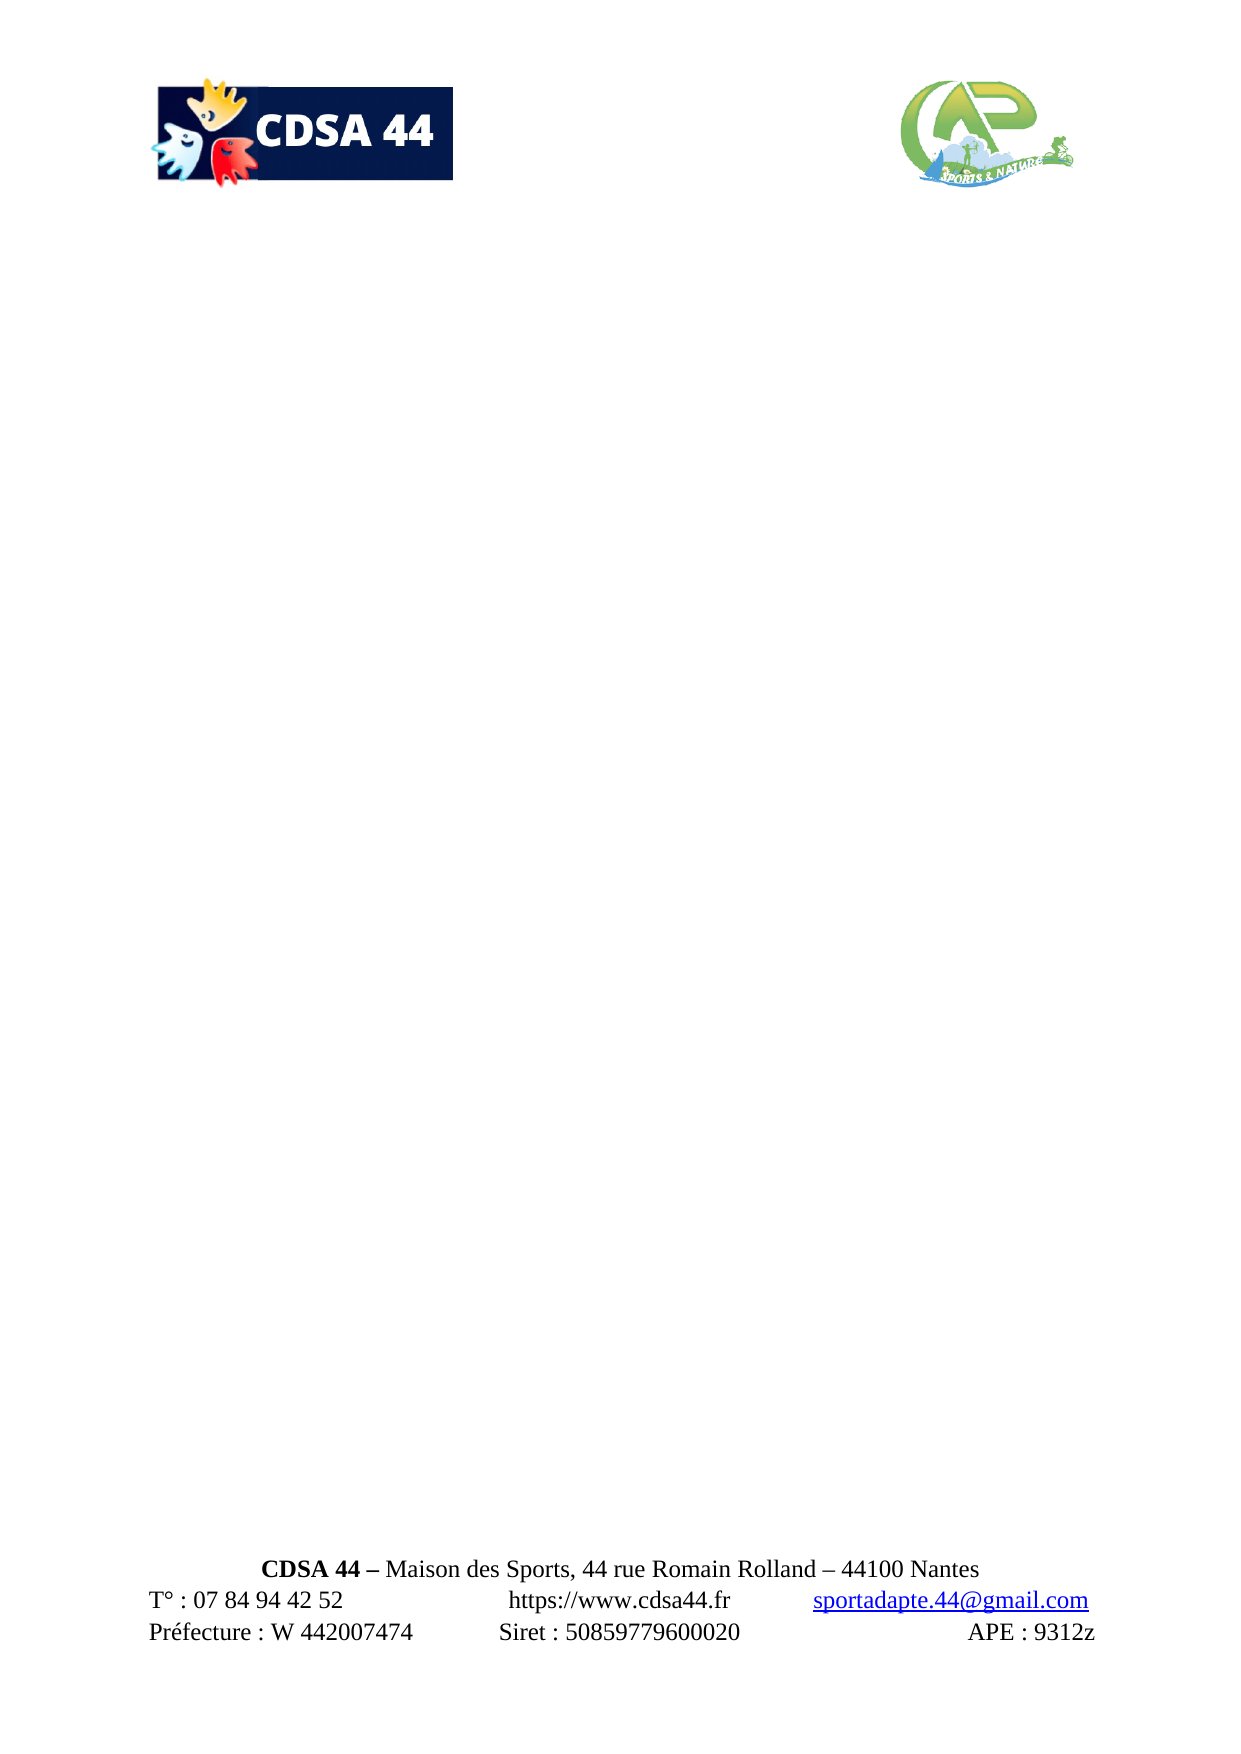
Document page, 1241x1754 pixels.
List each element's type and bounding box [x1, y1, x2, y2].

picture [899, 79, 1074, 188]
picture [150, 75, 454, 188]
